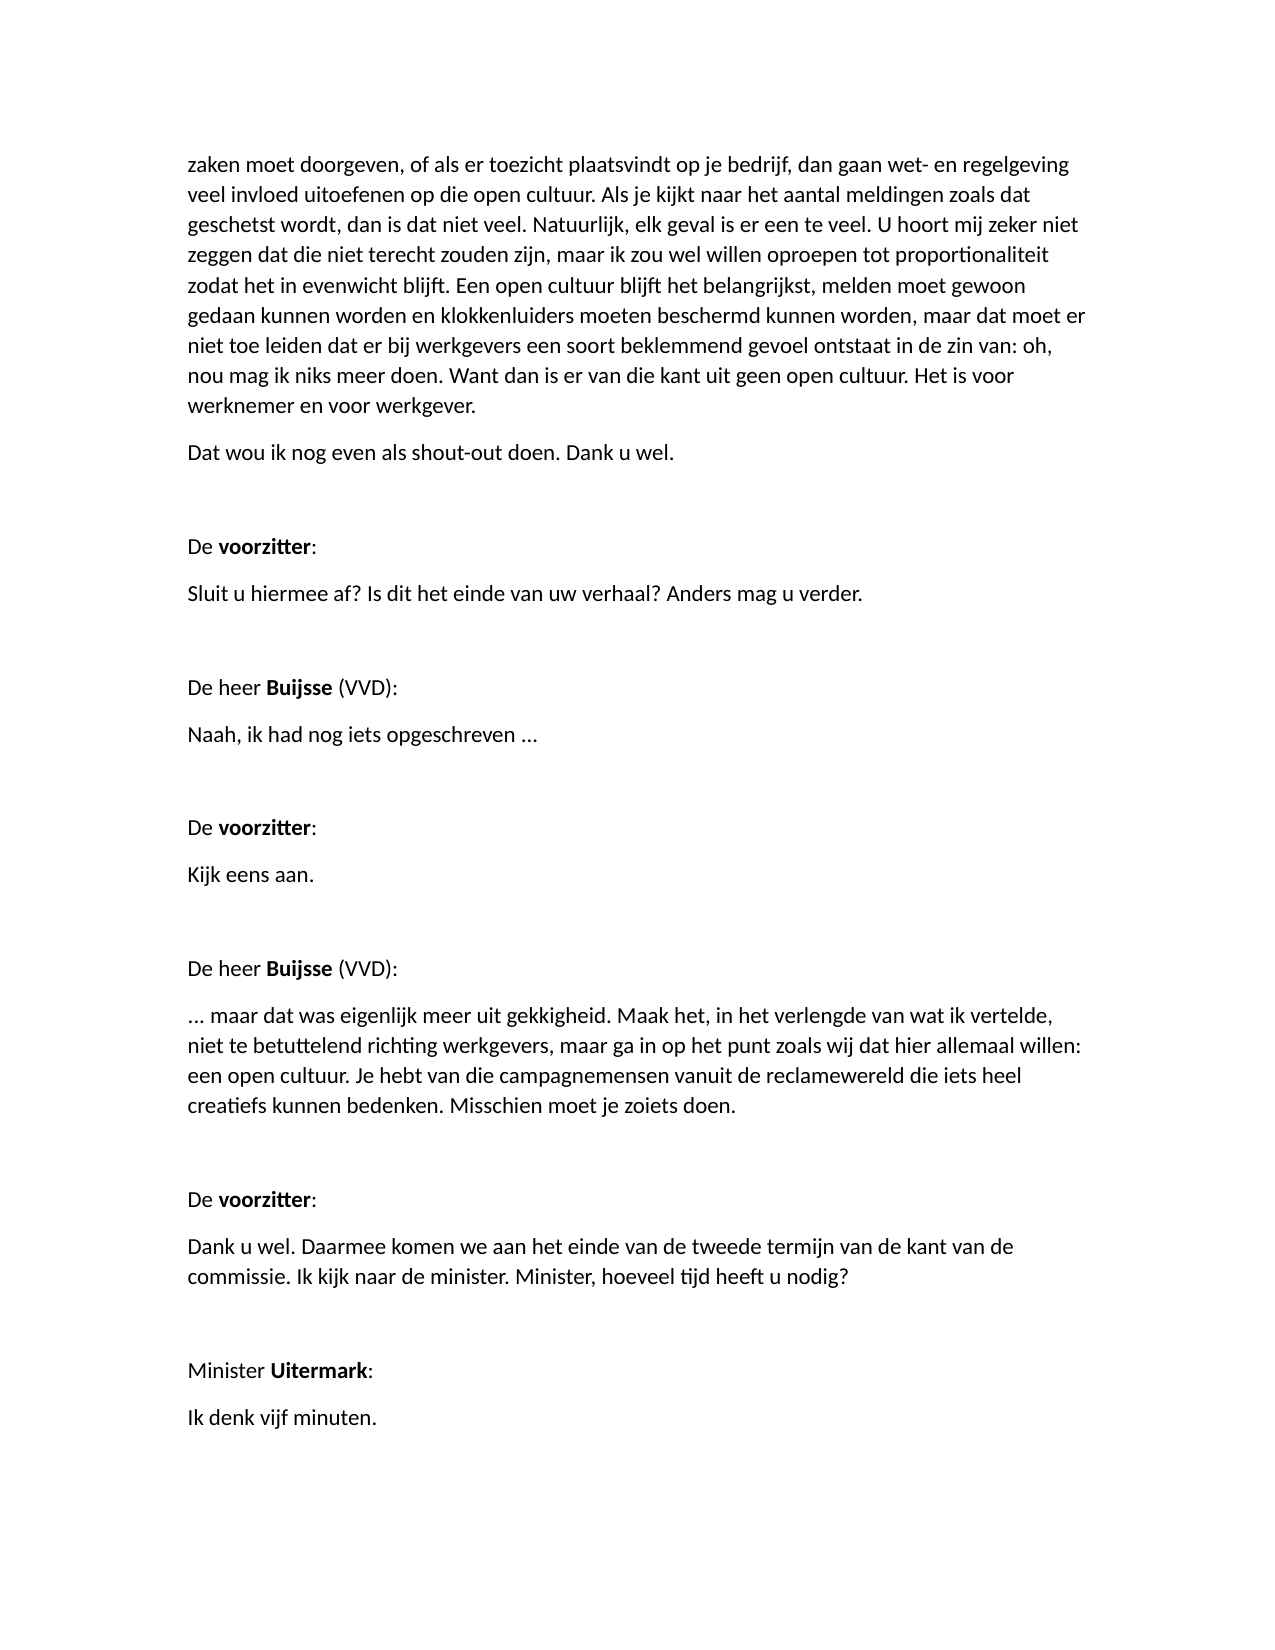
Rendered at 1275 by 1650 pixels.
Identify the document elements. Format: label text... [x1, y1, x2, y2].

text De voorzitter: [187, 532, 1087, 560]
text Dat wou ik nog even als shout-out doen. Dank u wel. [187, 438, 1087, 467]
text Dank u wel. Daarmee komen we aan het einde van de tweede termijn van de kant van de commissie. Ik kijk naar de minister. Minister, hoeveel tijd heeft u nodig? [187, 1232, 1087, 1291]
text Ik denk vijf minuten. [187, 1403, 1087, 1431]
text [187, 150, 1087, 420]
text De voorzitter: [187, 1185, 1087, 1213]
text Minister Uitermark: [187, 1356, 1087, 1384]
text Sluit u hiermee af? Is dit het einde van uw verhaal? Anders mag u verder. [187, 579, 1087, 607]
text De voorzitter: [187, 813, 1087, 842]
text Kijk eens aan. [187, 860, 1087, 888]
text De heer Buijsse (VVD): [187, 954, 1087, 982]
text De heer Buijsse (VVD): [187, 673, 1087, 701]
text Naah, ik had nog iets opgeschreven ... [187, 720, 1087, 748]
text ... maar dat was eigenlijk meer uit gekkigheid. Maak het, in het verlengde van wat ik vertelde, niet te betuttelend richting werkgevers, maar ga in op het punt zoals wij dat hier allemaal willen: een open cultuur. Je hebt van die campagnemensen vanuit de reclamewereld die iets heel creatiefs kunnen bedenken. Misschien moet je zoiets doen. [187, 1001, 1087, 1120]
